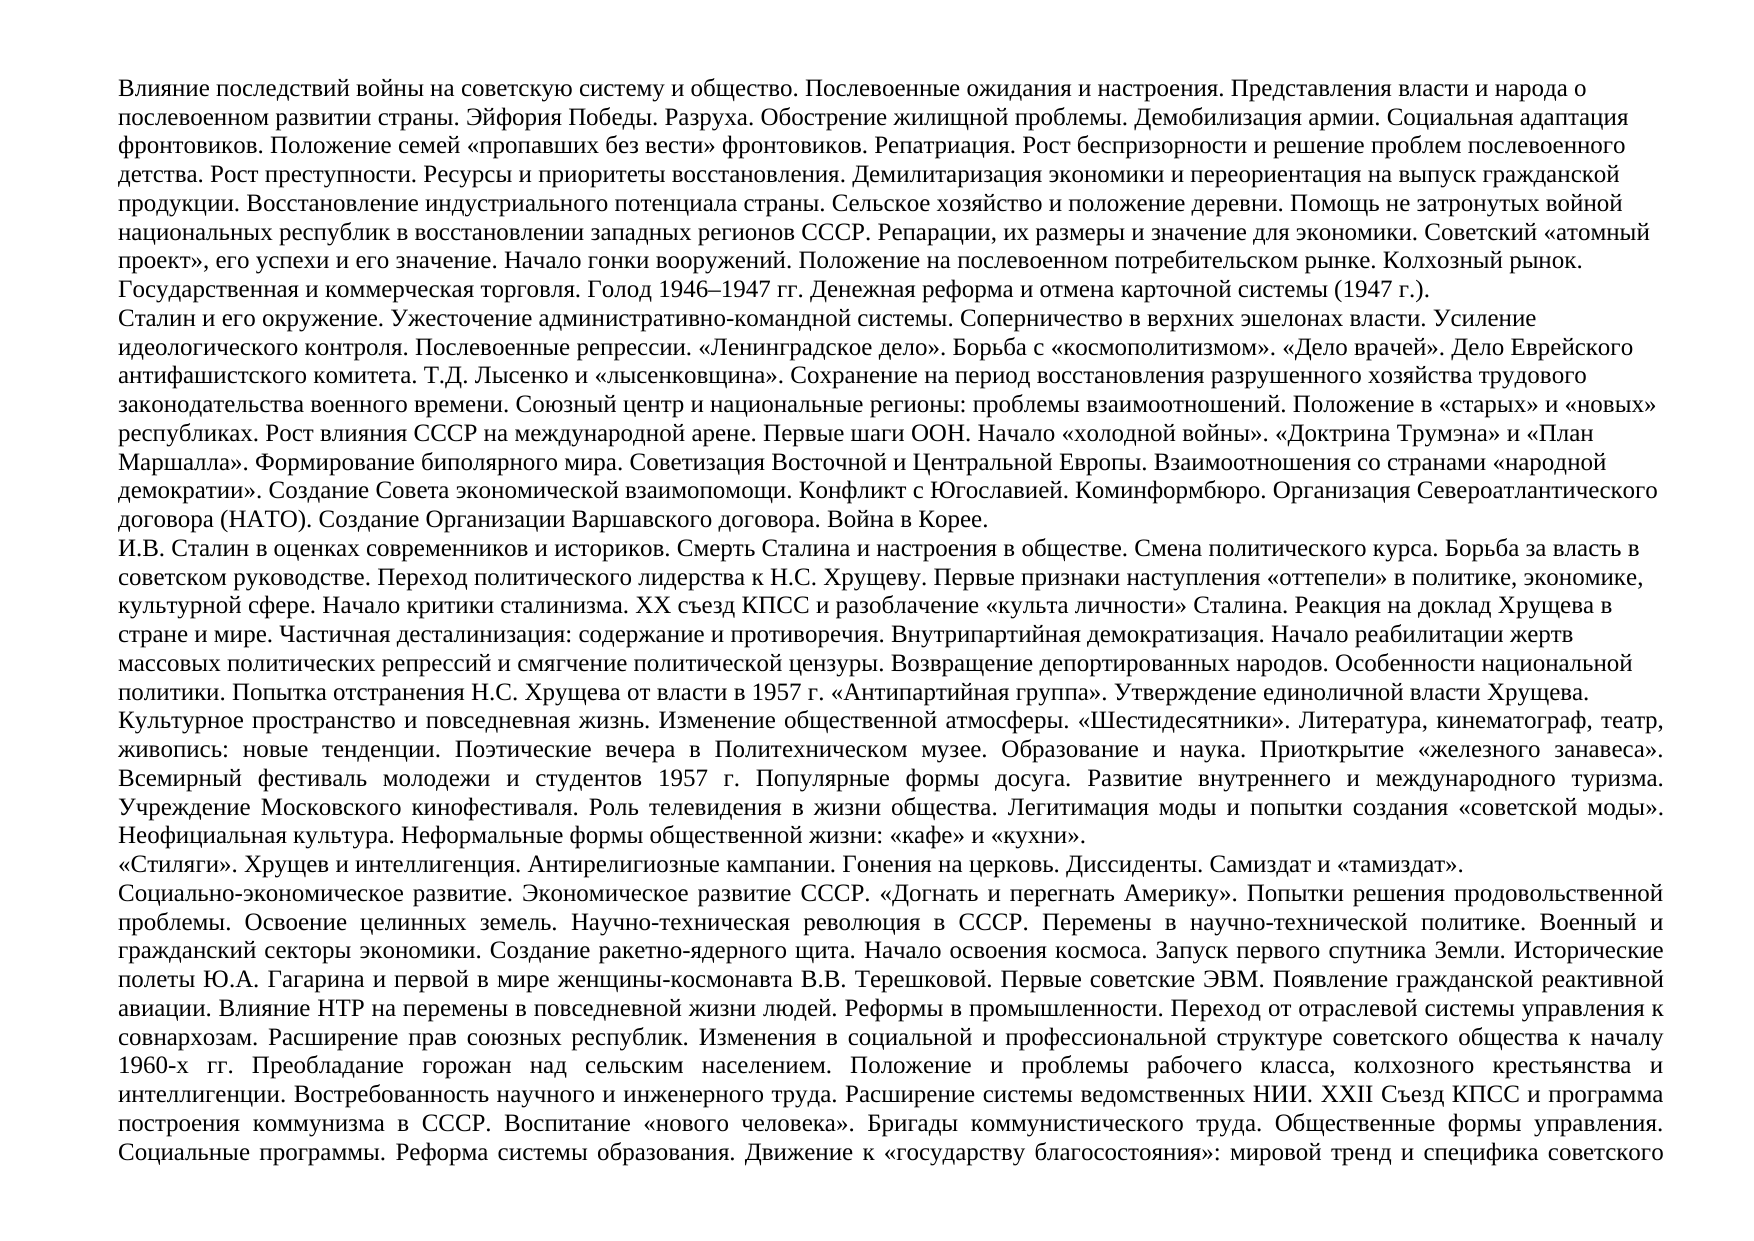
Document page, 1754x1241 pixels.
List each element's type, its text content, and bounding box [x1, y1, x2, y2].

text Влияние последствий войны на советскую систему и общество. Послевоенные ожидания и настроения. Представления власти и народа о послевоенном развитии страны. Эйфория Победы. Разруха. Обострение жилищной проблемы. Демобилизация армии. Социальная адаптация фронтовиков. Положение семей «пропавших без вести» фронтовиков. Репатриация. Рост беспризорности и решение проблем послевоенного детства. Рост преступности. Ресурсы и приоритеты восстановления. Демилитаризация экономики и переориентация на выпуск гражданской продукции. Восстановление индустриального потенциала страны. Сельское хозяйство и положение деревни. Помощь не затронутых войной национальных республик в восстановлении западных регионов СССР. Репарации, их размеры и значение для экономики. Советский «атомный проект», его успехи и его значение. Начало гонки вооружений. Положение на послевоенном потребительском рынке. Колхозный рынок. Государственная и коммерческая торговля. Голод 1946–1947 гг. Денежная реформа и отмена карточной системы (1947 г.). [118, 73, 1666, 303]
text «Стиляги». Хрущев и интеллигенция. Антирелигиозные кампании. Гонения на церковь. Диссиденты. Самиздат и «тамиздат». [118, 849, 1666, 878]
text Культурное пространство и повседневная жизнь. Изменение общественной атмосферы. «Шестидесятники». Литература, кинематограф, театр, живопись: новые тенденции. Поэтические вечера в Политехническом музее. Образование и наука. Приоткрытие «железного занавеса». Всемирный фестиваль молодежи и студентов 1957 г. Популярные формы досуга. Развитие внутреннего и международного туризма. Учреждение Московского кинофестиваля. Роль телевидения в жизни общества. Легитимация моды и попытки создания «советской моды». Неофициальная культура. Неформальные формы общественной жизни: «кафе» и «кухни». [118, 706, 1666, 849]
text И.В. Сталин в оценках современников и историков. Смерть Сталина и настроения в обществе. Смена политического курса. Борьба за власть в советском руководстве. Переход политического лидерства к Н.С. Хрущеву. Первые признаки наступления «оттепели» в политике, экономике, культурной сфере. Начало критики сталинизма. XX съезд КПСС и разоблачение «культа личности» Сталина. Реакция на доклад Хрущева в стране и мире. Частичная десталинизация: содержание и противоречия. Внутрипартийная демократизация. Начало реабилитации жертв массовых политических репрессий и смягчение политической цензуры. Возвращение депортированных народов. Особенности национальной политики. Попытка отстранения Н.С. Хрущева от власти в 1957 г. «Антипартийная группа». Утверждение единоличной власти Хрущева. [118, 533, 1666, 706]
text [118, 878, 1666, 1166]
text Сталин и его окружение. Ужесточение административно-командной системы. Соперничество в верхних эшелонах власти. Усиление идеологического контроля. Послевоенные репрессии. «Ленинградское дело». Борьба с «космополитизмом». «Дело врачей». Дело Еврейского антифашистского комитета. Т.Д. Лысенко и «лысенковщина». Сохранение на период восстановления разрушенного хозяйства трудового законодательства военного времени. Союзный центр и национальные регионы: проблемы взаимоотношений. Положение в «старых» и «новых» республиках. Рост влияния СССР на международной арене. Первые шаги ООН. Начало «холодной войны». «Доктрина Трумэна» и «План Маршалла». Формирование биполярного мира. Советизация Восточной и Центральной Европы. Взаимоотношения со странами «народной демократии». Создание Совета экономической взаимопомощи. Конфликт с Югославией. Коминформбюро. Организация Североатлантического договора (НАТО). Создание Организации Варшавского договора. Война в Корее. [118, 303, 1666, 533]
